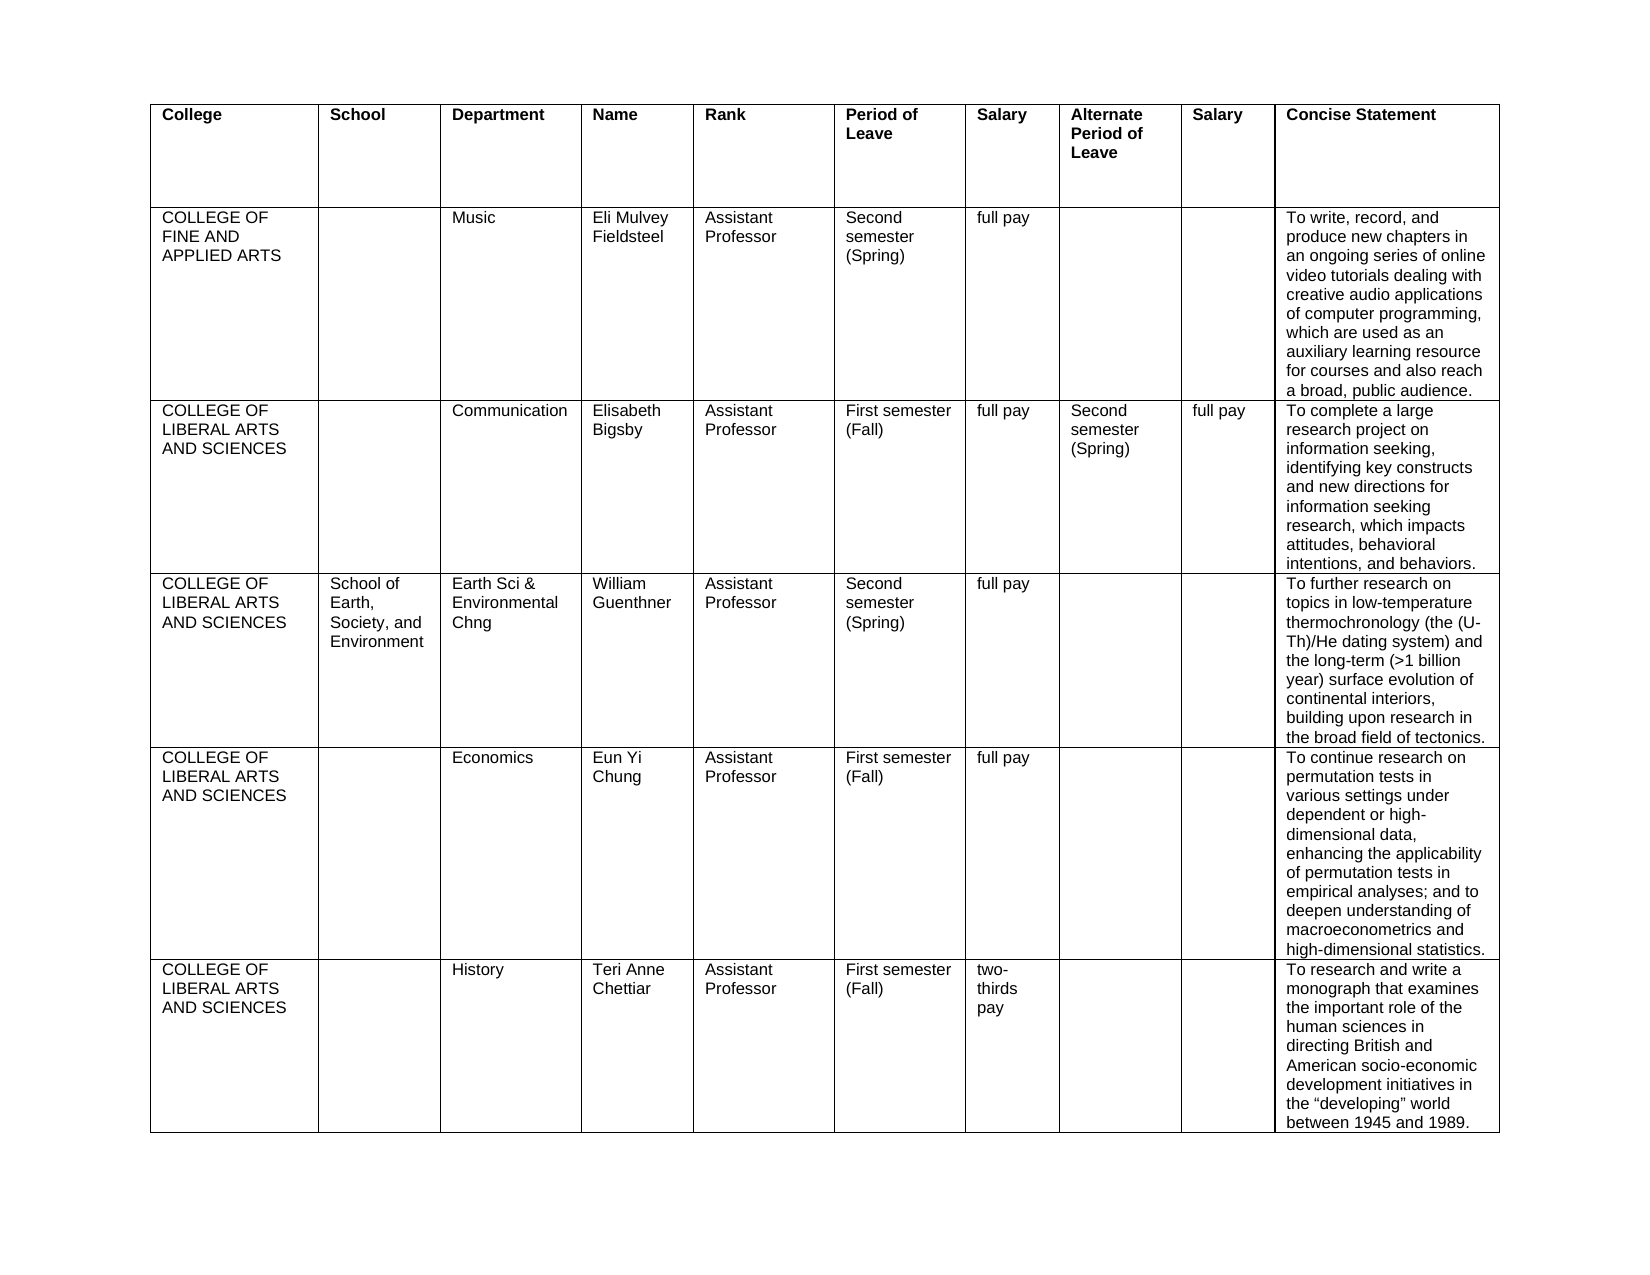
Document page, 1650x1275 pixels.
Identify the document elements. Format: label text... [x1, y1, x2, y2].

table_cell History [441, 960, 581, 1132]
table_cell [319, 748, 440, 958]
table_cell Music [441, 208, 581, 399]
table_cell Assistant Professor [694, 960, 834, 1132]
table_cell William Guenthner [582, 574, 693, 747]
table_header Name [582, 105, 693, 207]
table_cell Economics [441, 748, 581, 958]
table_header Alternate Period of Leave [1060, 105, 1181, 207]
table_cell Teri Anne Chettiar [582, 960, 693, 1132]
table_cell First semester (Fall) [835, 401, 965, 573]
table_cell full pay [966, 208, 1059, 399]
table_cell First semester (Fall) [835, 748, 965, 958]
table_header Department [441, 105, 581, 207]
table_cell full pay [1182, 401, 1274, 573]
table_cell COLLEGE OF FINE AND APPLIED ARTS [151, 208, 318, 399]
table_cell School of Earth, Society, and Environment [319, 574, 440, 747]
table_cell Eun Yi Chung [582, 748, 693, 958]
table_cell To complete a large research project on information seeking, identifying key constructs and new directions for information seeking research, which impacts attitudes, behavioral intentions, and behaviors. [1276, 401, 1499, 573]
table_cell [319, 401, 440, 573]
table_cell COLLEGE OF LIBERAL ARTS AND SCIENCES [151, 401, 318, 573]
table_cell two-thirds pay [966, 960, 1059, 1132]
table_header Salary [966, 105, 1059, 207]
table_cell COLLEGE OF LIBERAL ARTS AND SCIENCES [151, 960, 318, 1132]
table_cell Second semester (Spring) [835, 574, 965, 747]
table_header Salary [1182, 105, 1274, 207]
table_cell Assistant Professor [694, 574, 834, 747]
table_cell Assistant Professor [694, 208, 834, 399]
table_header Rank [694, 105, 834, 207]
table_cell To research and write a monograph that examines the important role of the human sciences in directing British and American socio-economic development initiatives in the “developing” world between 1945 and 1989. [1276, 960, 1499, 1132]
table_cell [319, 960, 440, 1132]
table_cell Elisabeth Bigsby [582, 401, 693, 573]
table_cell Earth Sci & Environmental Chng [441, 574, 581, 747]
table_cell Second semester (Spring) [835, 208, 965, 399]
table_cell [319, 208, 440, 399]
table_cell COLLEGE OF LIBERAL ARTS AND SCIENCES [151, 748, 318, 958]
table_cell To further research on topics in low-temperature thermochronology (the (U-Th)/He dating system) and the long-term (>1 billion year) surface evolution of continental interiors, building upon research in the broad field of tectonics. [1276, 574, 1499, 747]
table_header College [151, 105, 318, 207]
table_cell Communication [441, 401, 581, 573]
table_header Period of Leave [835, 105, 965, 207]
table_header School [319, 105, 440, 207]
table_cell COLLEGE OF LIBERAL ARTS AND SCIENCES [151, 574, 318, 747]
table_cell Eli Mulvey Fieldsteel [582, 208, 693, 399]
table_cell full pay [966, 401, 1059, 573]
table_cell First semester (Fall) [835, 960, 965, 1132]
table_header Concise Statement [1276, 105, 1499, 207]
table_cell [1060, 960, 1181, 1132]
table_cell [1182, 960, 1274, 1132]
table_cell Assistant Professor [694, 748, 834, 958]
table_cell [1182, 748, 1274, 958]
table_cell Assistant Professor [694, 401, 834, 573]
table_cell Second semester (Spring) [1060, 401, 1181, 573]
table_cell full pay [966, 748, 1059, 958]
table_cell To continue research on permutation tests in various settings under dependent or high-dimensional data, enhancing the applicability of permutation tests in empirical analyses; and to deepen understanding of macroeconometrics and high-dimensional statistics. [1276, 748, 1499, 958]
table_cell [1182, 208, 1274, 399]
table_cell [1182, 574, 1274, 747]
table_cell [1060, 208, 1181, 399]
table_cell To write, record, and produce new chapters in an ongoing series of online video tutorials dealing with creative audio applications of computer programming, which are used as an auxiliary learning resource for courses and also reach a broad, public audience. [1276, 208, 1499, 399]
table_cell [1060, 574, 1181, 747]
table_cell full pay [966, 574, 1059, 747]
table_cell [1060, 748, 1181, 958]
